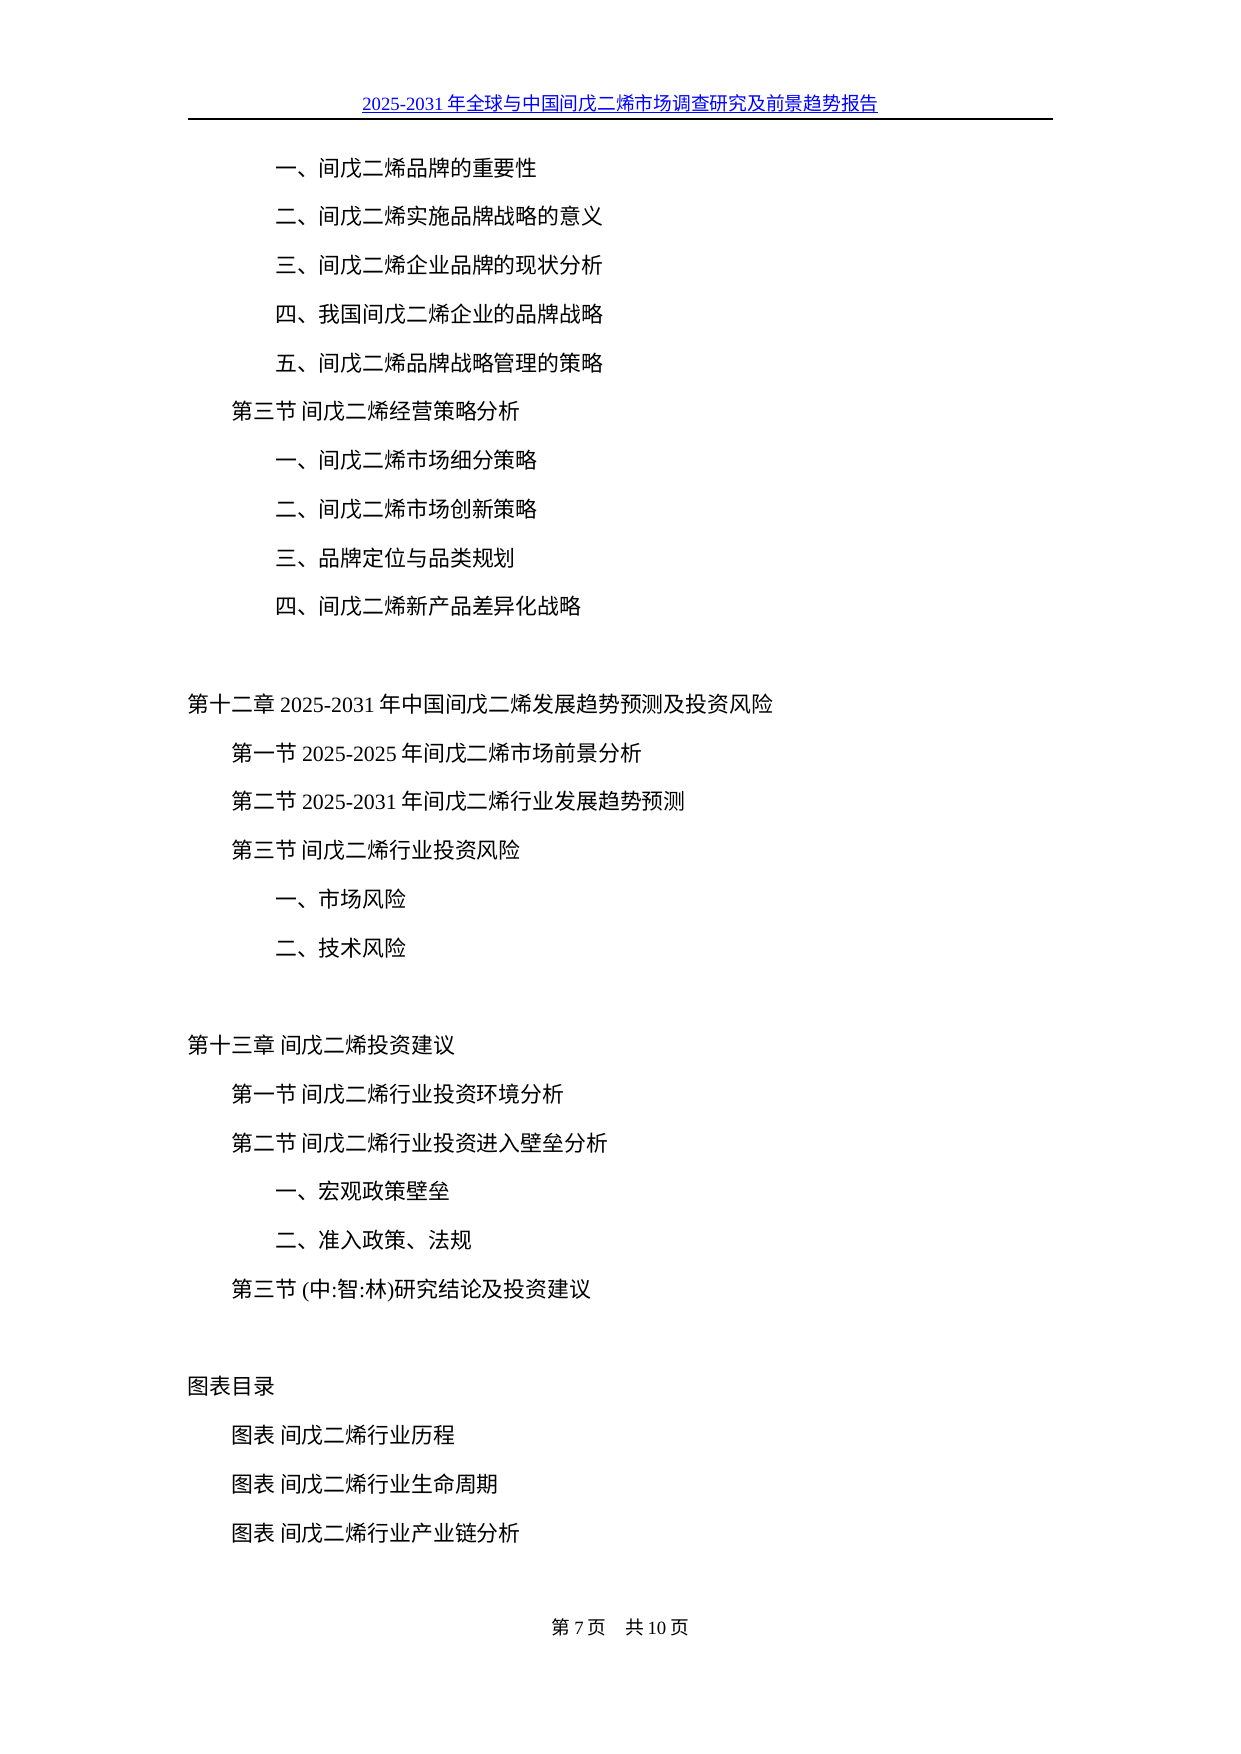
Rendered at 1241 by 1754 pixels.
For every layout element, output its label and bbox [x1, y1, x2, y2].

text [187, 150, 1053, 1548]
